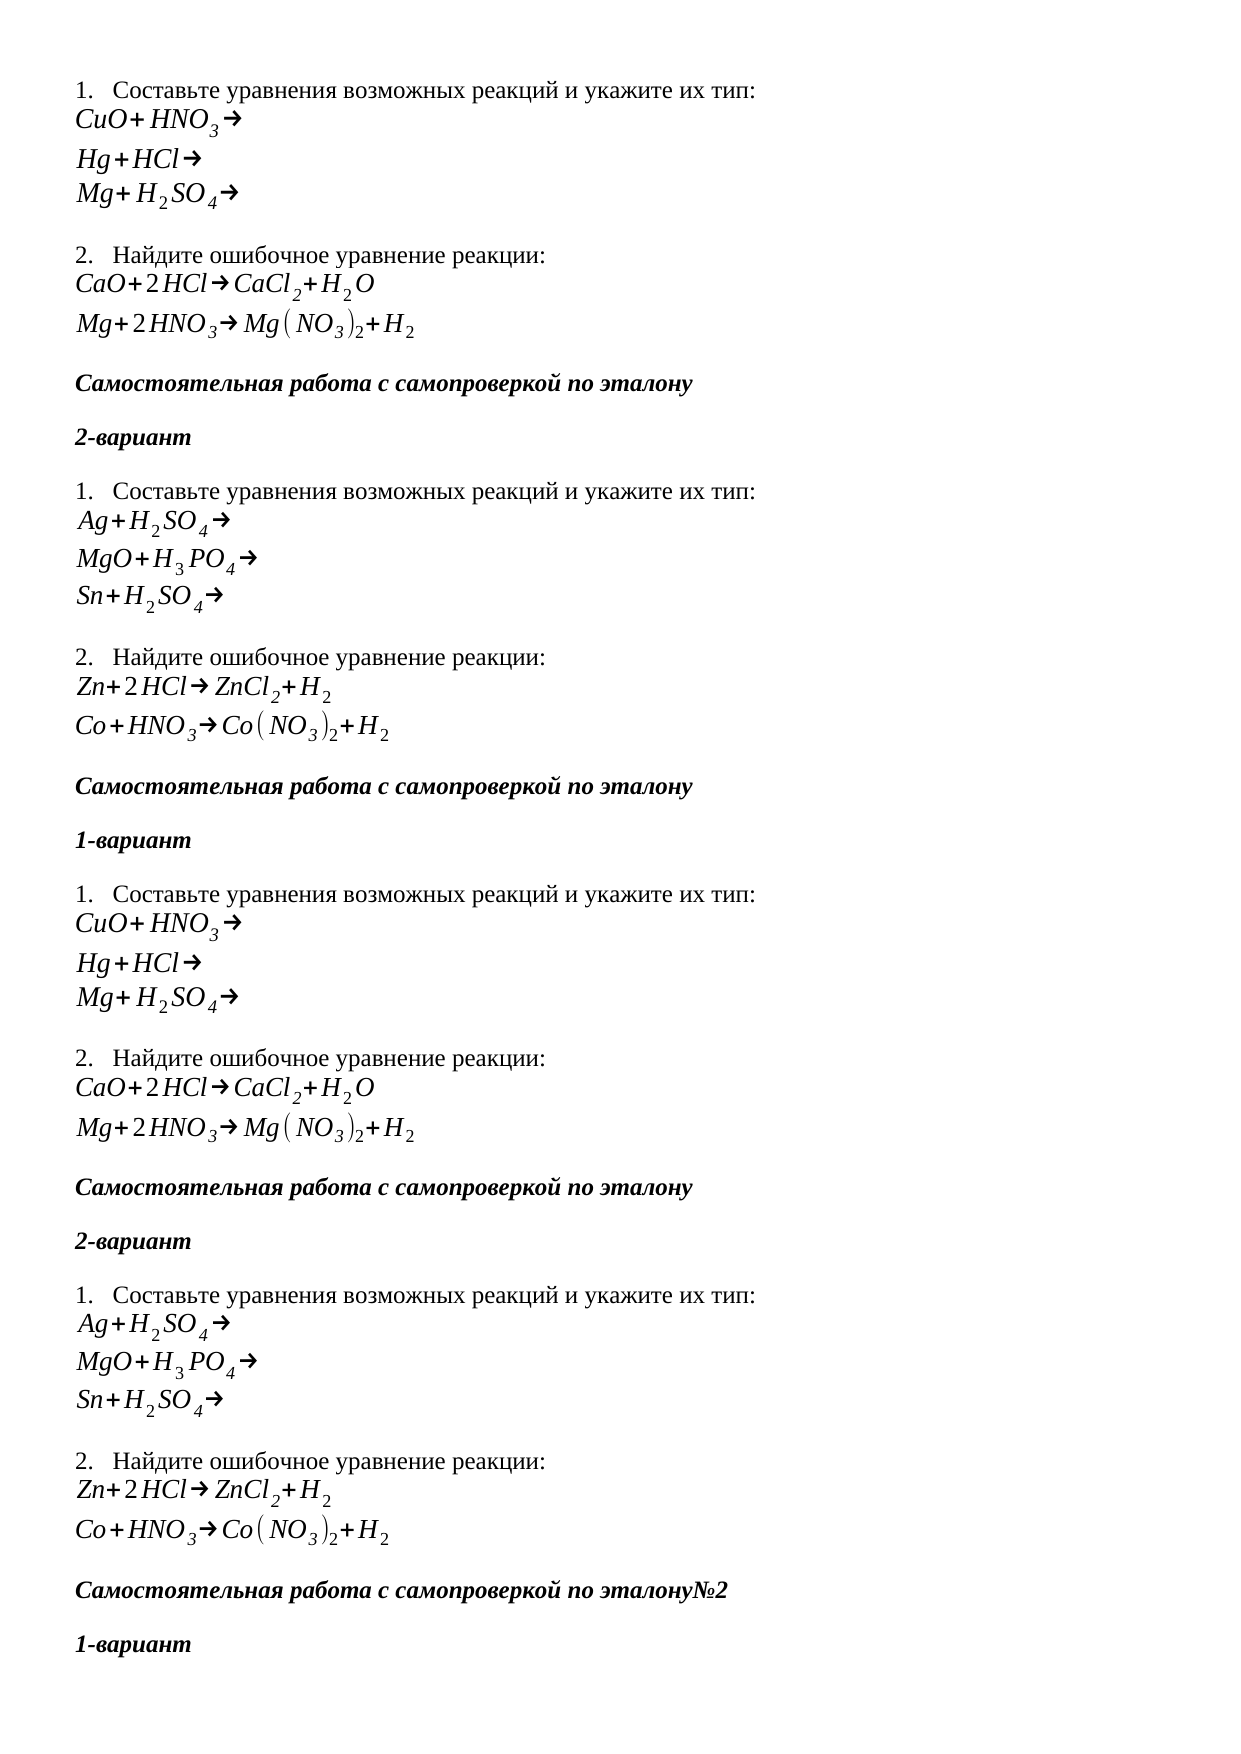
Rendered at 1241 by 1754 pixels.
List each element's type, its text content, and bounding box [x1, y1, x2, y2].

text Самостоятельная работа с самопроверкой по эталону [75, 771, 1165, 800]
list Найдите ошибочное уравнение реакции: [75, 642, 1165, 671]
list Найдите ошибочное уравнение реакции: [75, 1446, 1165, 1475]
list Составьте уравнения возможных реакций и укажите их тип: [75, 879, 1165, 908]
text Самостоятельная работа с самопроверкой по эталону [75, 1172, 1165, 1201]
text 2-вариант [75, 1226, 1165, 1255]
text 1-вариант [75, 1629, 1165, 1658]
text 2-вариант [75, 422, 1165, 451]
text 1-вариант [75, 825, 1165, 854]
list Составьте уравнения возможных реакций и укажите их тип: [75, 476, 1165, 505]
list Найдите ошибочное уравнение реакции: [75, 240, 1165, 268]
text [75, 368, 1165, 397]
list Составьте уравнения возможных реакций и укажите их тип: [75, 75, 1165, 104]
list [75, 1280, 1165, 1309]
list Найдите ошибочное уравнение реакции: [75, 1043, 1165, 1072]
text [75, 1575, 1165, 1604]
